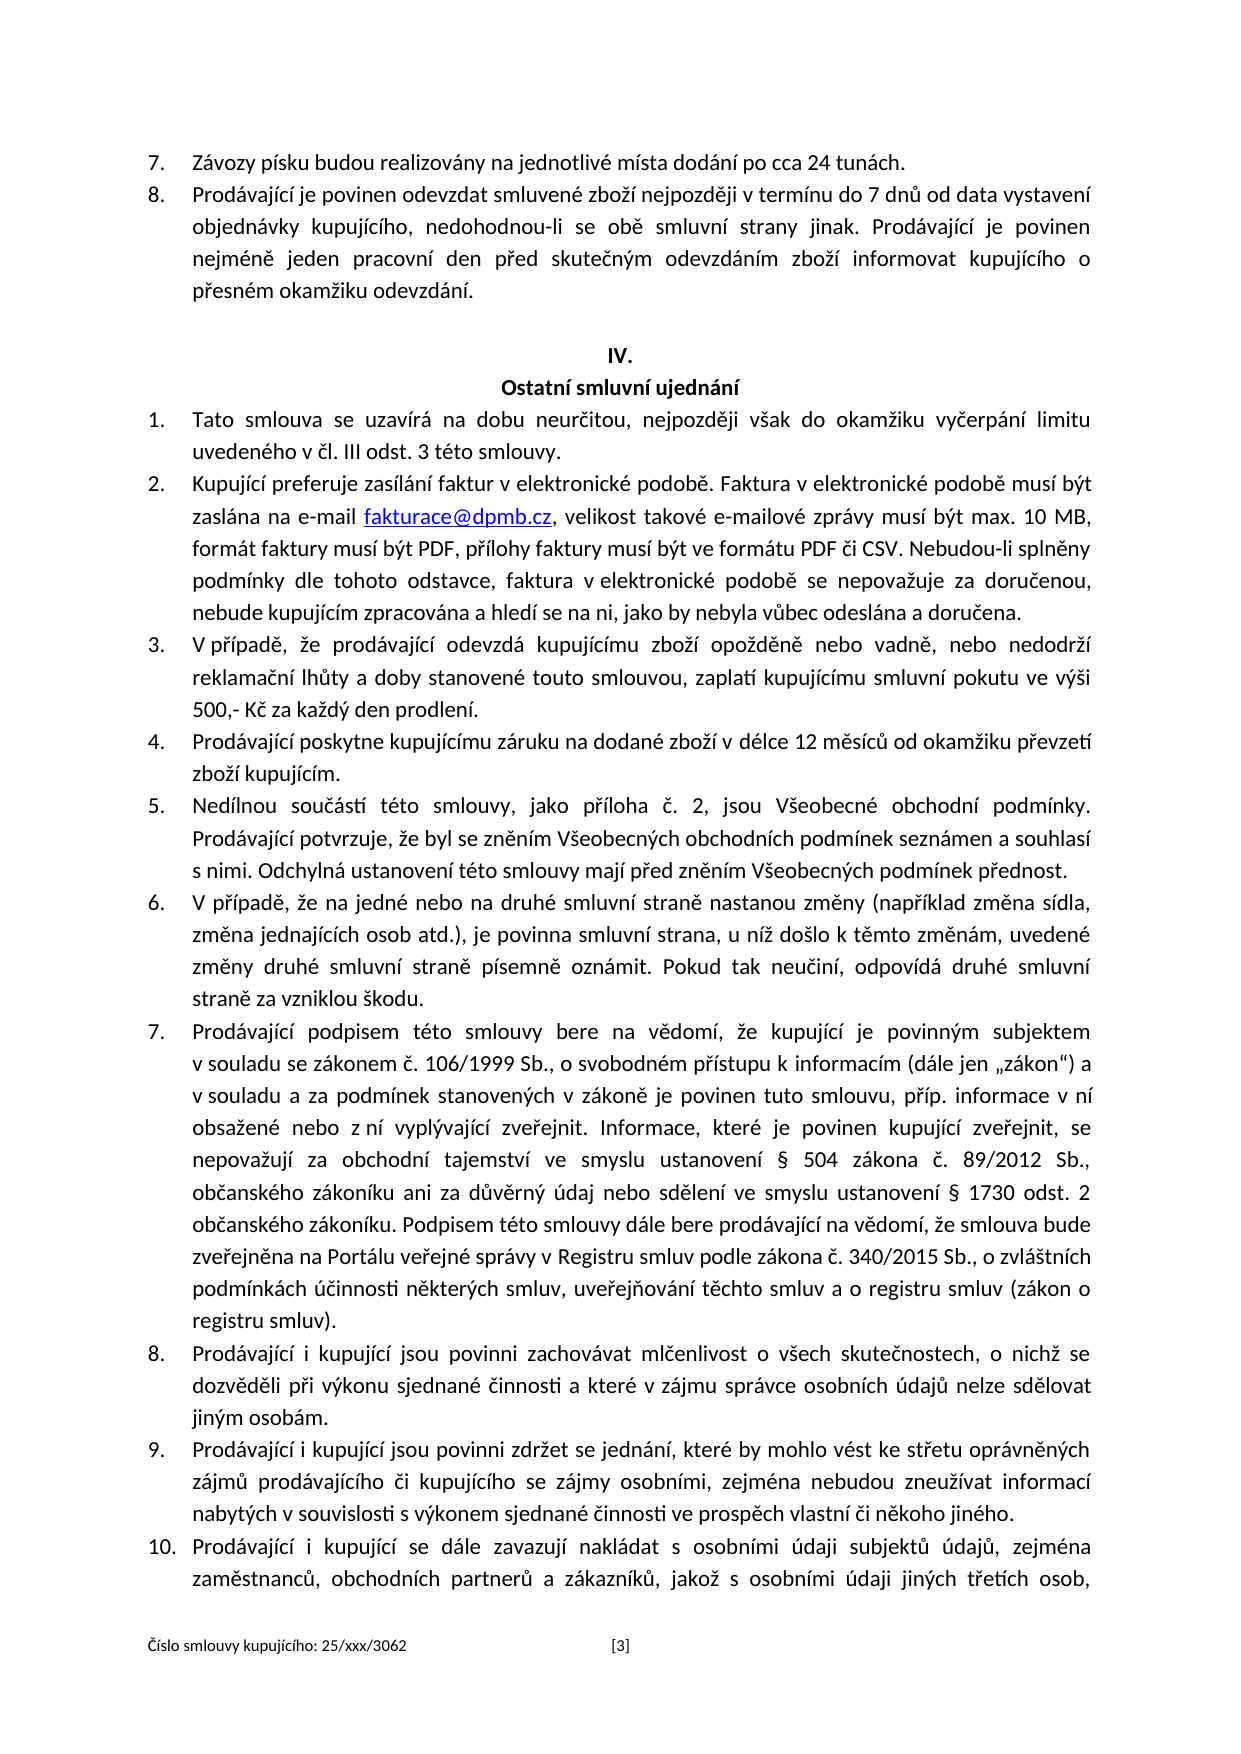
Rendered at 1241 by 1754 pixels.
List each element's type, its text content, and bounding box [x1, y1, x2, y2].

list Prodávající i kupující jsou povinni zdržet se jednání, které by mohlo vést ke střetu oprávněných zájmů prodávajícího či kupujícího se zájmy osobními, zejména nebudou zneužívat informací nabytých v souvislosti s výkonem sjednané činnosti ve prospěch vlastní či někoho jiného. [148, 1435, 1092, 1528]
list Nedílnou součástí této smlouvy, jako příloha č. 2, jsou Všeobecné obchodní podmínky. Prodávající potvrzuje, že byl se zněním Všeobecných obchodních podmínek seznámen a souhlasí s nimi. Odchylná ustanovení této smlouvy mají před zněním Všeobecných podmínek přednost. [148, 791, 1092, 884]
list V případě, že na jedné nebo na druhé smluvní straně nastanou změny (například změna sídla, změna jednajících osob atd.), je povinna smluvní strana, u níž došlo k těmto změnám, uvedené změny druhé smluvní straně písemně oznámit. Pokud tak neučiní, odpovídá druhé smluvní straně za vzniklou škodu. [148, 888, 1092, 1013]
list Prodávající je povinen odevzdat smluvené zboží nejpozději v termínu do 7 dnů od data vystavení objednávky kupujícího, nedohodnou-li se obě smluvní strany jinak. Prodávající je povinen nejméně jeden pracovní den před skutečným odevzdáním zboží informovat kupujícího o přesném okamžiku odevzdání. [148, 180, 1092, 304]
list V případě, že prodávající odevzdá kupujícímu zboží opožděně nebo vadně, nebo nedodrží reklamační lhůty a doby stanovené touto smlouvou, zaplatí kupujícímu smluvní pokutu ve výši 500,- Kč za každý den prodlení. [148, 631, 1092, 723]
list Kupující preferuje zasílání faktur v elektronické podobě. Faktura v elektronické podobě musí být zaslána na e-mail fakturace@dpmb.cz, velikost takové e-mailové zprávy musí být max. 10 MB, formát faktury musí být PDF, přílohy faktury musí být ve formátu PDF či CSV. Nebudou-li splněny podmínky dle tohoto odstavce, faktura v elektronické podobě se nepovažuje za doručenou, nebude kupujícím zpracována a hledí se na ni, jako by nebyla vůbec odeslána a doručena. [148, 469, 1092, 626]
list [148, 1532, 1092, 1592]
list Prodávající i kupující jsou povinni zachovávat mlčenlivost o všech skutečnostech, o nichž se dozvěděli při výkonu sjednané činnosti a které v zájmu správce osobních údajů nelze sdělovat jiným osobám. [148, 1339, 1092, 1431]
list Prodávající poskytne kupujícímu záruku na dodané zboží v délce 12 měsíců od okamžiku převzetí zboží kupujícím. [148, 727, 1092, 787]
list Závozy písku budou realizovány na jednotlivé místa dodání po cca 24 tunách. [148, 148, 1092, 176]
text Ostatní smluvní ujednání [148, 373, 1092, 401]
list Prodávající podpisem této smlouvy bere na vědomí, že kupující je povinným subjektem v souladu se zákonem č. 106/1999 Sb., o svobodném přístupu k informacím (dále jen „zákon“) a v souladu a za podmínek stanovených v zákoně je povinen tuto smlouvu, příp. informace v ní obsažené nebo z ní vyplývající zveřejnit. Informace, které je povinen kupující zveřejnit, se nepovažují za obchodní tajemství ve smyslu ustanovení § 504 zákona č. 89/2012 Sb., občanského zákoníku ani za důvěrný údaj nebo sdělení ve smyslu ustanovení § 1730 odst. 2 občanského zákoníku. Podpisem této smlouvy dále bere prodávající na vědomí, že smlouva bude zveřejněna na Portálu veřejné správy v Registru smluv podle zákona č. 340/2015 Sb., o zvláštních podmínkách účinnosti některých smluv, uveřejňování těchto smluv a o registru smluv (zákon o registru smluv). [148, 1017, 1092, 1334]
text IV. [148, 341, 1092, 369]
list Tato smlouva se uzavírá na dobu neurčitou, nejpozději však do okamžiku vyčerpání limitu uvedeného v čl. III odst. 3 této smlouvy. [148, 405, 1092, 465]
